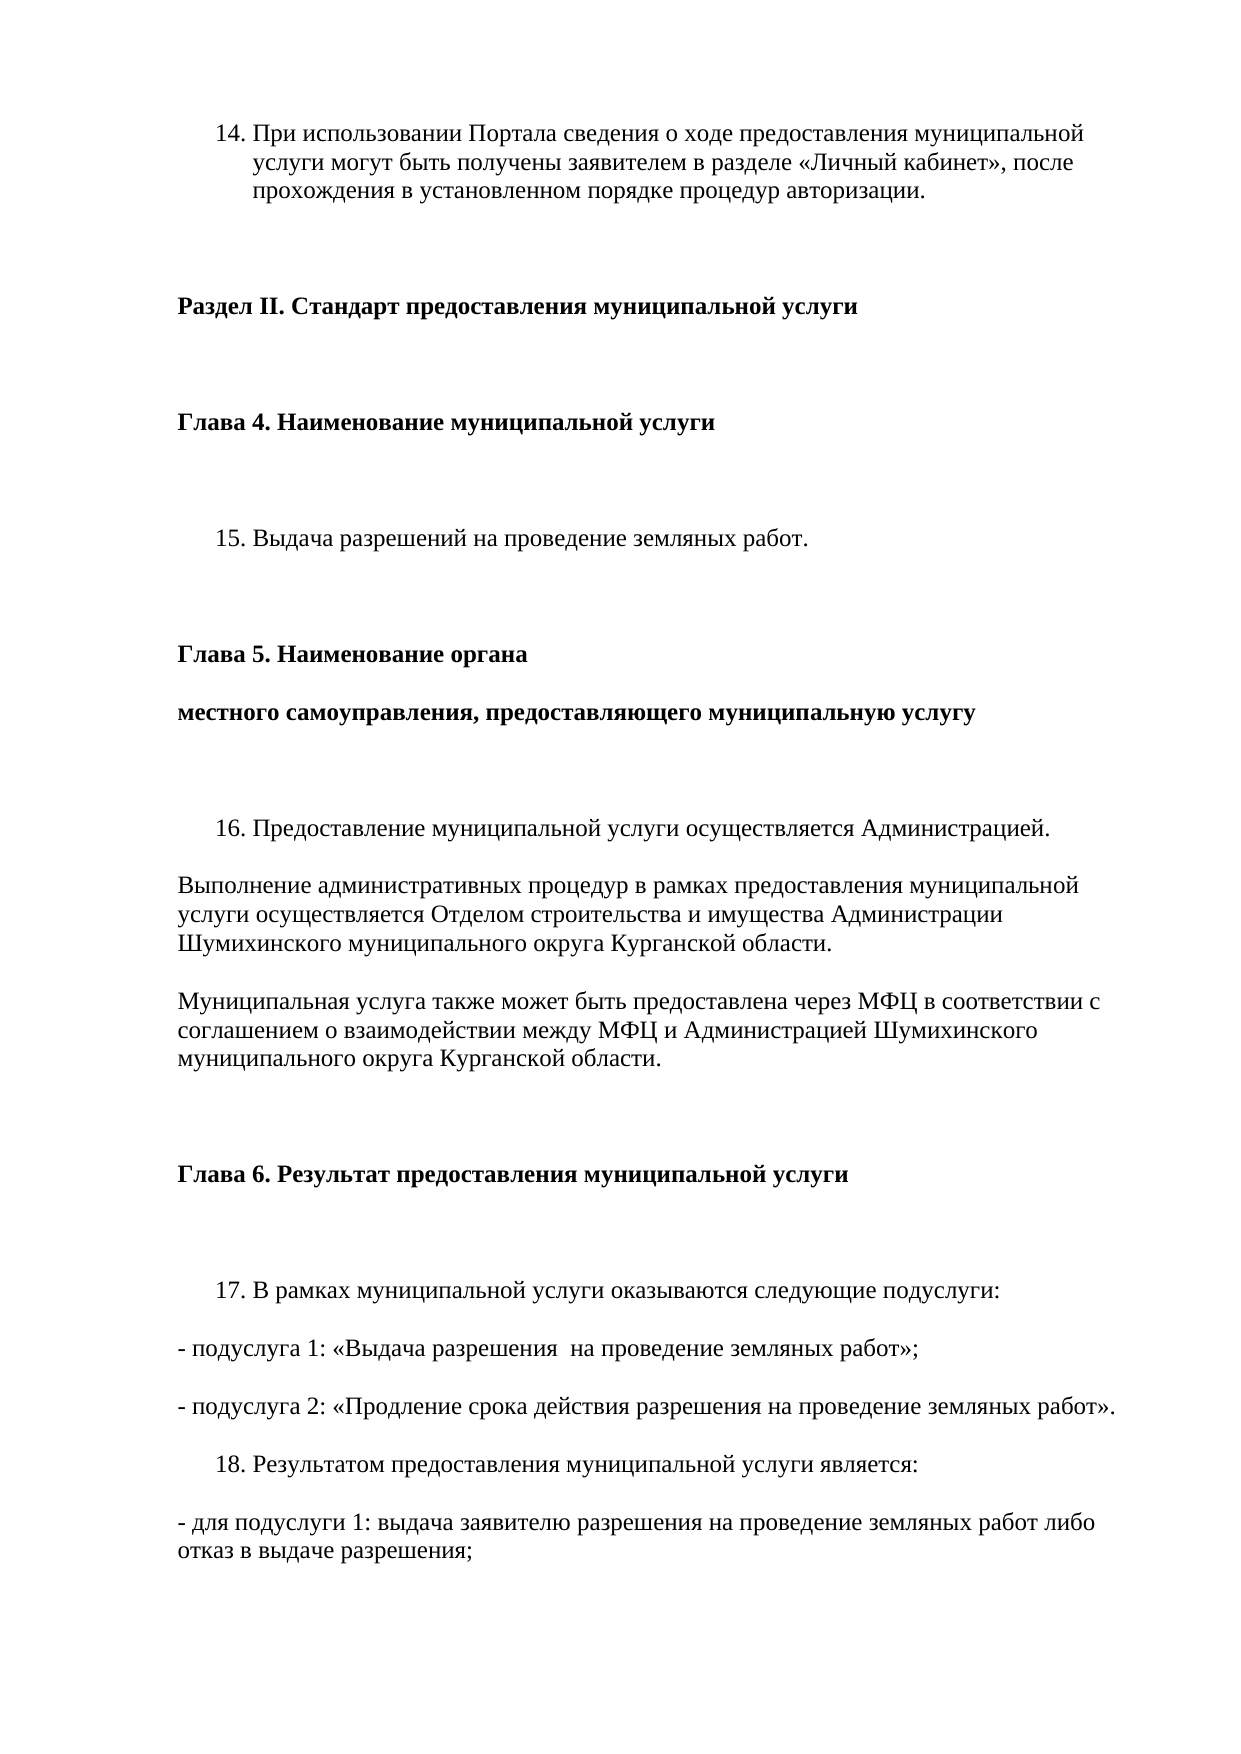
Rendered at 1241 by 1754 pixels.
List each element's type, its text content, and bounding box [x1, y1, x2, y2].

text Глава 4. Наименование муниципальной услуги [177, 407, 1152, 436]
list Результатом предоставления муниципальной услуги является: [215, 1449, 1152, 1478]
text Глава 6. Результат предоставления муниципальной услуги [177, 1159, 1152, 1188]
text - подуслуга 1: «Выдача разрешения на проведение земляных работ»; [177, 1333, 1152, 1362]
text Выполнение административных процедур в рамках предоставления муниципальной услуги осуществляется Отделом строительства и имущества Администрации Шумихинского муниципального округа Курганской области. [177, 871, 1152, 957]
list Предоставление муниципальной услуги осуществляется Администрацией. [215, 813, 1152, 841]
text - подуслуга 2: «Продление срока действия разрешения на проведение земляных работ». [177, 1391, 1152, 1420]
list При использовании Портала сведения о ходе предоставления муниципальной услуги могут быть получены заявителем в разделе «Личный кабинет», после прохождения в установленном порядке процедур авторизации. [215, 118, 1152, 204]
text Муниципальная услуга также может быть предоставлена через МФЦ в соответствии с соглашением о взаимодействии между МФЦ и Администрацией Шумихинского муниципального округа Курганской области. [177, 986, 1152, 1072]
list Выдача разрешений на проведение земляных работ. [215, 523, 1152, 552]
list В рамках муниципальной услуги оказываются следующие подуслуги: [215, 1275, 1152, 1304]
text - для подуслуги 1: выдача заявителю разрешения на проведение земляных работ либо отказ в выдаче разрешения; [177, 1507, 1152, 1564]
text местного самоуправления, предоставляющего муниципальную услугу [177, 697, 1152, 726]
text Глава 5. Наименование органа [177, 639, 1152, 668]
text Раздел II. Стандарт предоставления муниципальной услуги [177, 291, 1152, 320]
